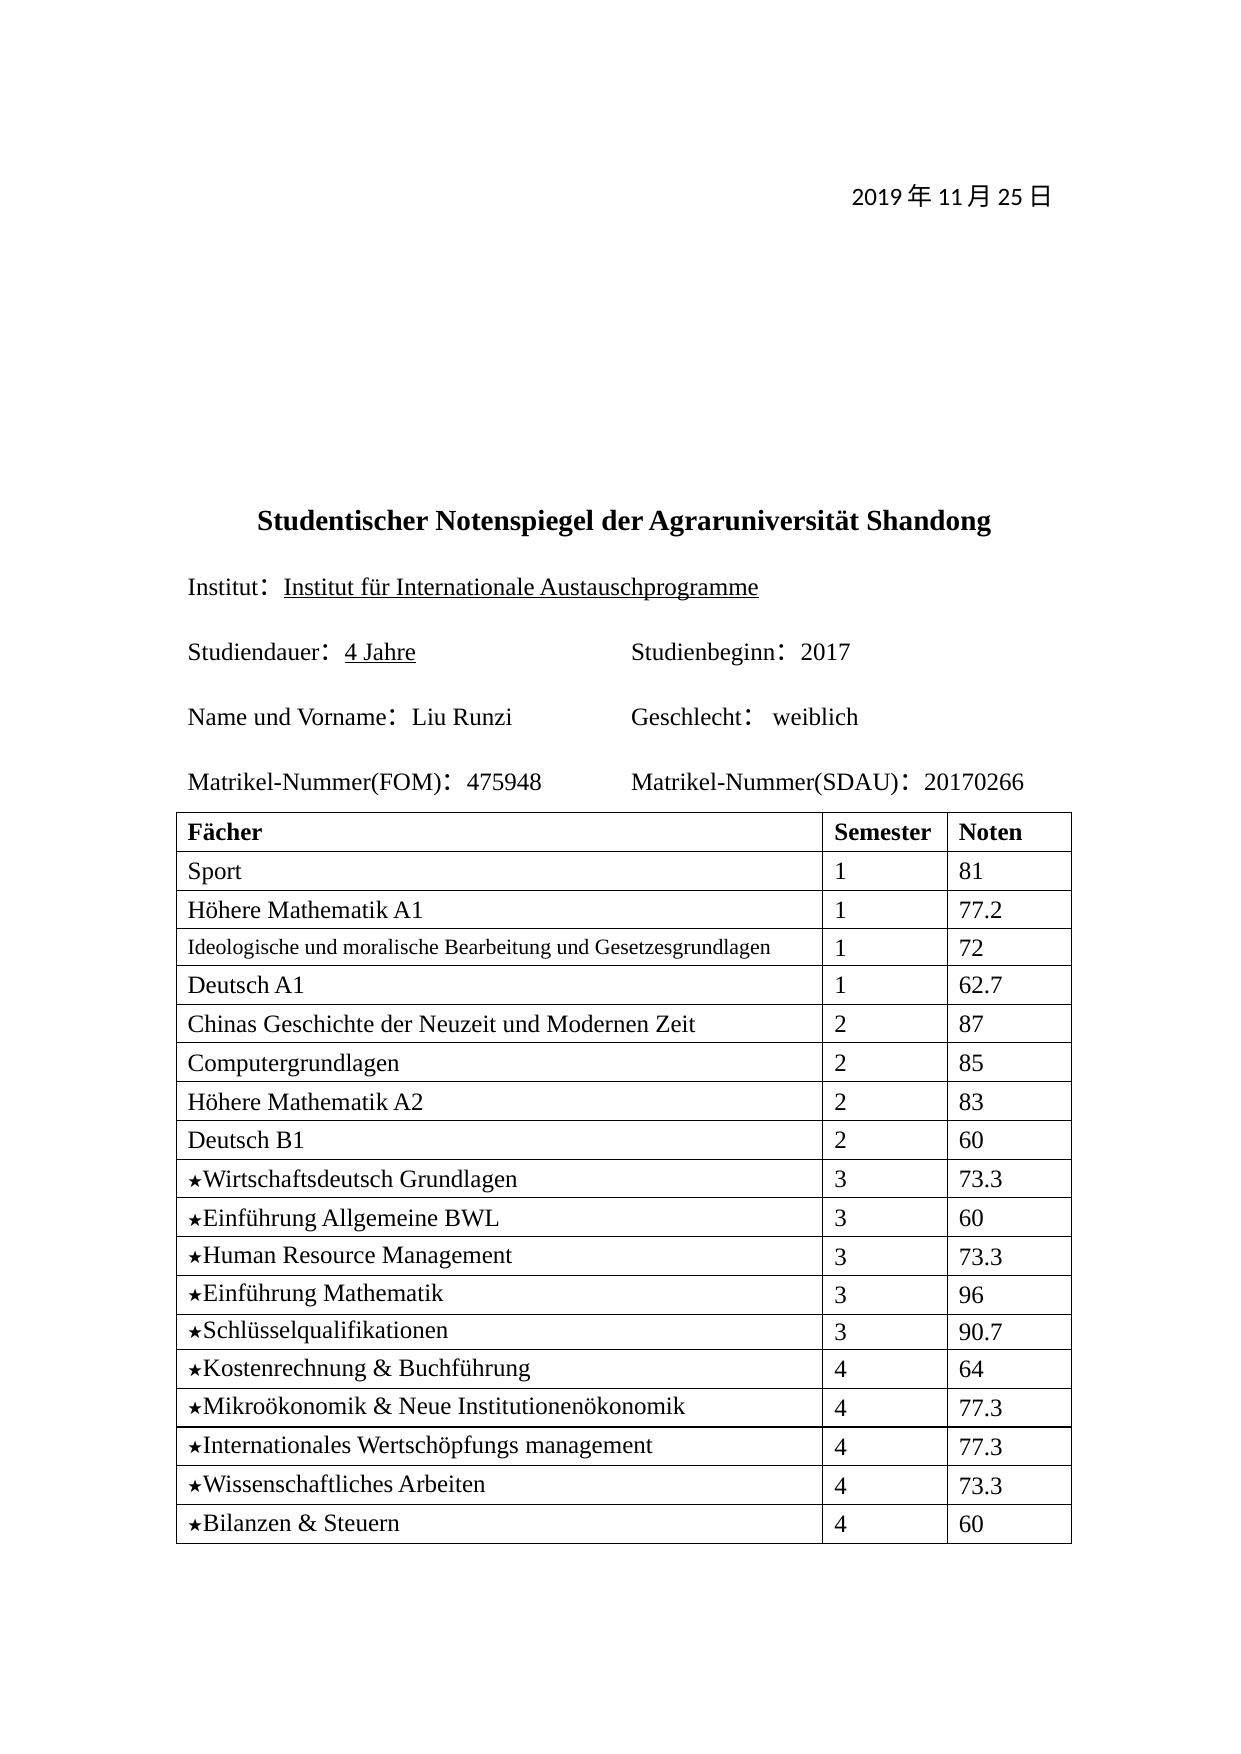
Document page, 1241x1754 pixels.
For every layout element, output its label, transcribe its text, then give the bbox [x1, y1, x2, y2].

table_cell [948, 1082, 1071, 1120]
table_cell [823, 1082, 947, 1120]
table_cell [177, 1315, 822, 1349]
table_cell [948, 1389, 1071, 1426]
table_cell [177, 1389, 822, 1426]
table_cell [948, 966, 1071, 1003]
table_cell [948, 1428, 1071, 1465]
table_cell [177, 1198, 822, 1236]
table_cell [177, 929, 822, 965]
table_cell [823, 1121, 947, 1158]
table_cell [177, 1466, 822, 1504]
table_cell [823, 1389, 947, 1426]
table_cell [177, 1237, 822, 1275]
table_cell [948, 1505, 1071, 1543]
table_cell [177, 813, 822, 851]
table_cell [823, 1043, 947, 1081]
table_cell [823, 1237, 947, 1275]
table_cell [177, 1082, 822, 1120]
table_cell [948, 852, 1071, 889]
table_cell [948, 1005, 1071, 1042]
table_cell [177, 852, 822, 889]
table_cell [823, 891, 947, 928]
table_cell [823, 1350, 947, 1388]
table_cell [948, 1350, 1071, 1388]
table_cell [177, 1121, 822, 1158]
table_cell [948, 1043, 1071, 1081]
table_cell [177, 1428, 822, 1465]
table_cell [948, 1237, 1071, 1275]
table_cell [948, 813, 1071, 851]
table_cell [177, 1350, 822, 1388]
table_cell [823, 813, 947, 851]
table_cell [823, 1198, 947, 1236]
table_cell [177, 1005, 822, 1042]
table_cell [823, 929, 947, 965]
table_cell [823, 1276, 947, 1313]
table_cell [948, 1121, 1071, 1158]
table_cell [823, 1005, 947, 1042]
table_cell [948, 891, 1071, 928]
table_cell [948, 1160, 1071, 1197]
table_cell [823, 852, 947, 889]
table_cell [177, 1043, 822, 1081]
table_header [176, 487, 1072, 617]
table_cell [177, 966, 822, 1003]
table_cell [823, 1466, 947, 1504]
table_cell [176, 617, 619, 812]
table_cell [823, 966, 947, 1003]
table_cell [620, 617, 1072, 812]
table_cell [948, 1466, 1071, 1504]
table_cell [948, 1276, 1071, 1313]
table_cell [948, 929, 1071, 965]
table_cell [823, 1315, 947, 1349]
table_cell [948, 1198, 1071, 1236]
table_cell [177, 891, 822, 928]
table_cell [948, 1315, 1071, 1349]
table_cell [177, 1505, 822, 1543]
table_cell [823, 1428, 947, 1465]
text 2019年11月25日 [262, 162, 1053, 227]
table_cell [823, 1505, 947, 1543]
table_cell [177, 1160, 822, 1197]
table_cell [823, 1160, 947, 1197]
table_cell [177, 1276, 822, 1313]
